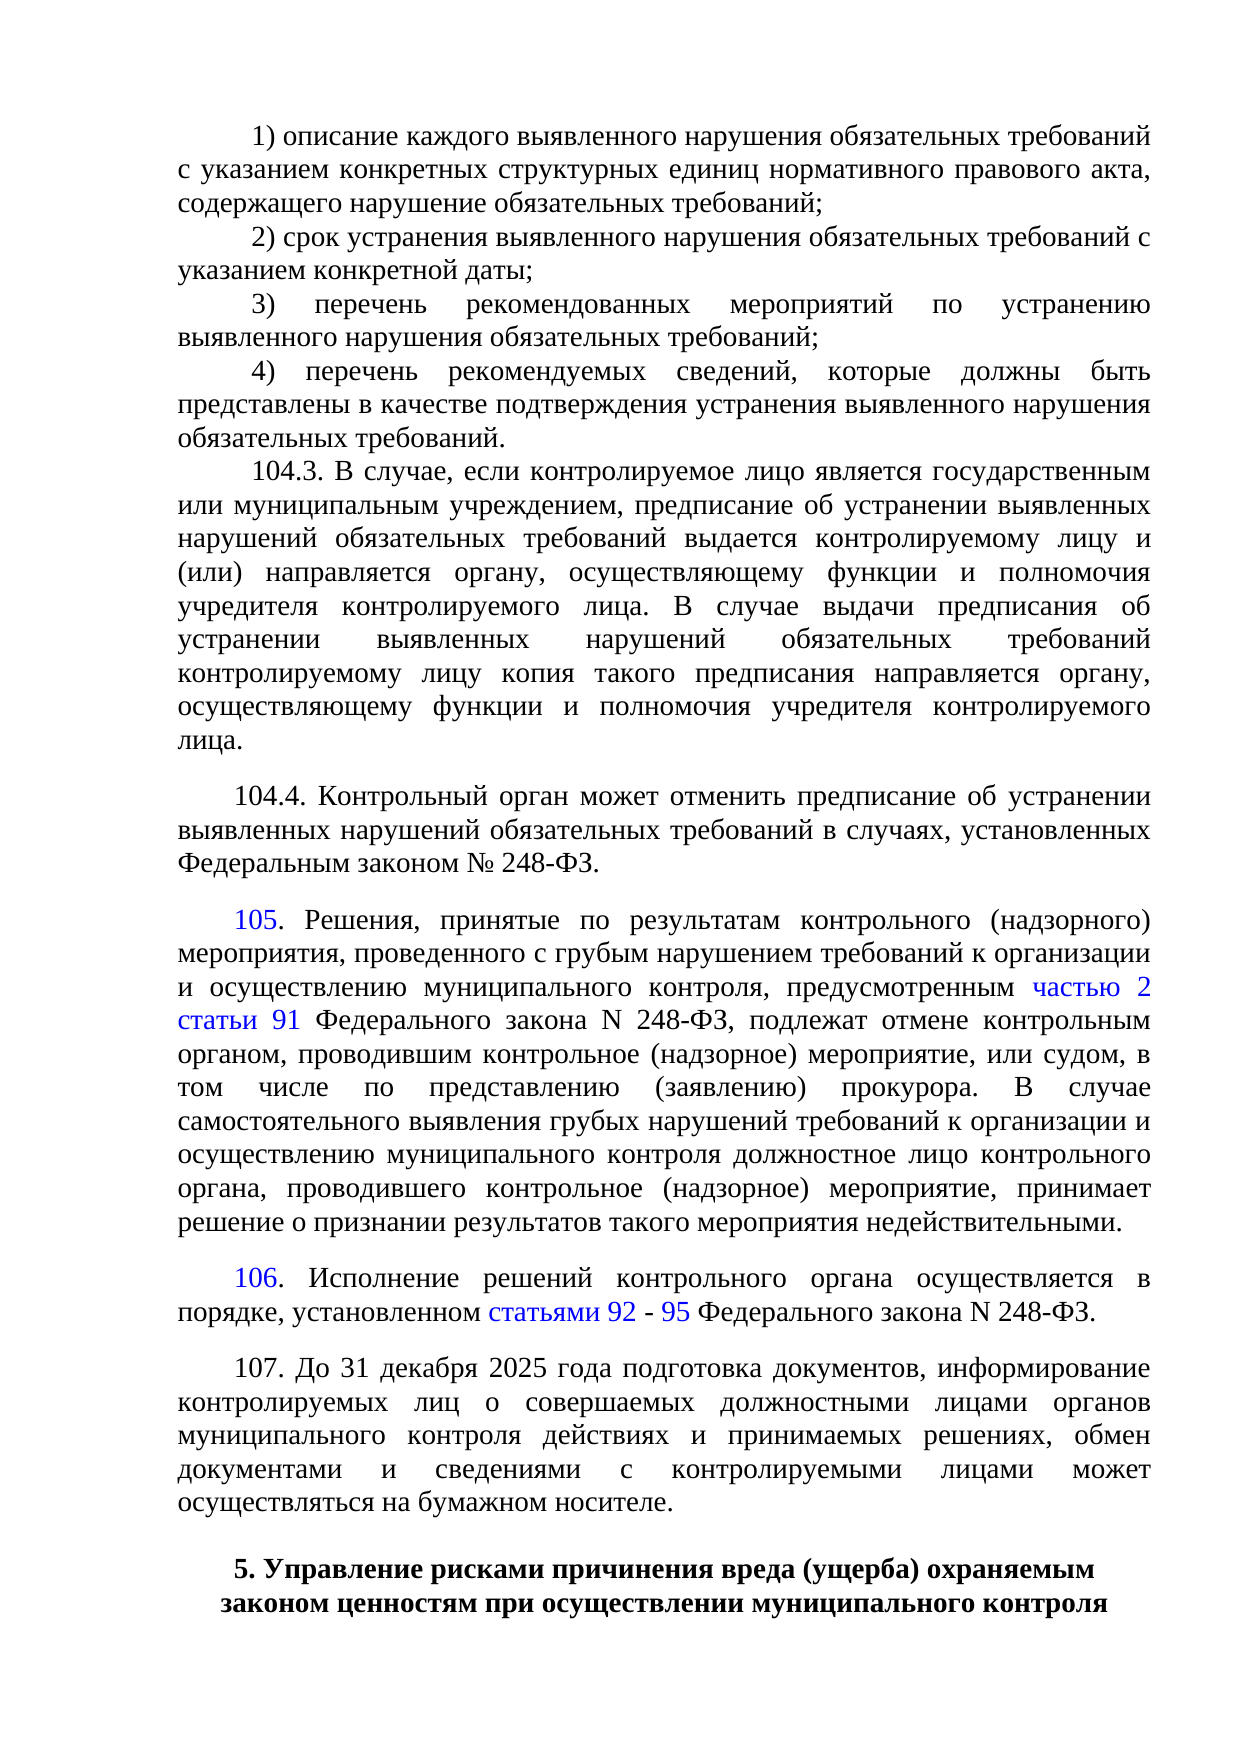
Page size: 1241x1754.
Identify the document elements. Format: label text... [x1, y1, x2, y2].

text 2) срок устранения выявленного нарушения обязательных требований с указанием конкретной даты; [177, 219, 1152, 286]
title законом ценностям при осуществлении муниципального контроля [177, 1585, 1152, 1618]
text 104.3. В случае, если контролируемое лицо является государственным или муниципальным учреждением, предписание об устранении выявленных нарушений обязательных требований выдается контролируемому лицу и (или) направляется органу, осуществляющему функции и полномочия учредителя контролируемого лица. В случае выдачи предписания об устранении выявленных нарушений обязательных требований контролируемому лицу копия такого предписания направляется органу, осуществляющему функции и полномочия учредителя контролируемого лица. [177, 453, 1152, 755]
text 4) перечень рекомендуемых сведений, которые должны быть представлены в качестве подтверждения устранения выявленного нарушения обязательных требований. [177, 353, 1152, 453]
text 1) описание каждого выявленного нарушения обязательных требований с указанием конкретных структурных единиц нормативного правового акта, содержащего нарушение обязательных требований; [177, 118, 1152, 219]
text 3) перечень рекомендованных мероприятий по устранению выявленного нарушения обязательных требований; [177, 286, 1152, 353]
text 107. До 31 декабря 2025 года подготовка документов, информирование контролируемых лиц о совершаемых должностными лицами органов муниципального контроля действиях и принимаемых решениях, обмен документами и сведениями с контролируемыми лицами может осуществляться на бумажном носителе. [177, 1350, 1152, 1518]
text 106. Исполнение решений контрольного органа осуществляется в порядке, установленном статьями 92 - 95 Федерального закона N 248-ФЗ. [177, 1260, 1152, 1327]
text 105. Решения, принятые по результатам контрольного (надзорного) мероприятия, проведенного с грубым нарушением требований к организации и осуществлению муниципального контроля, предусмотренным частью 2 статьи 91 Федерального закона N 248-ФЗ, подлежат отмене контрольным органом, проводившим контрольное (надзорное) мероприятие, или судом, в том числе по представлению (заявлению) прокурора. В случае самостоятельного выявления грубых нарушений требований к организации и осуществлению муниципального контроля должностное лицо контрольного органа, проводившего контрольное (надзорное) мероприятие, принимает решение о признании результатов такого мероприятия недействительными. [177, 902, 1152, 1237]
text 104.4. Контрольный орган может отменить предписание об устранении выявленных нарушений обязательных требований в случаях, установленных Федеральным законом № 248-ФЗ. [177, 778, 1152, 879]
title 5. Управление рисками причинения вреда (ущерба) охраняемым [177, 1551, 1152, 1585]
